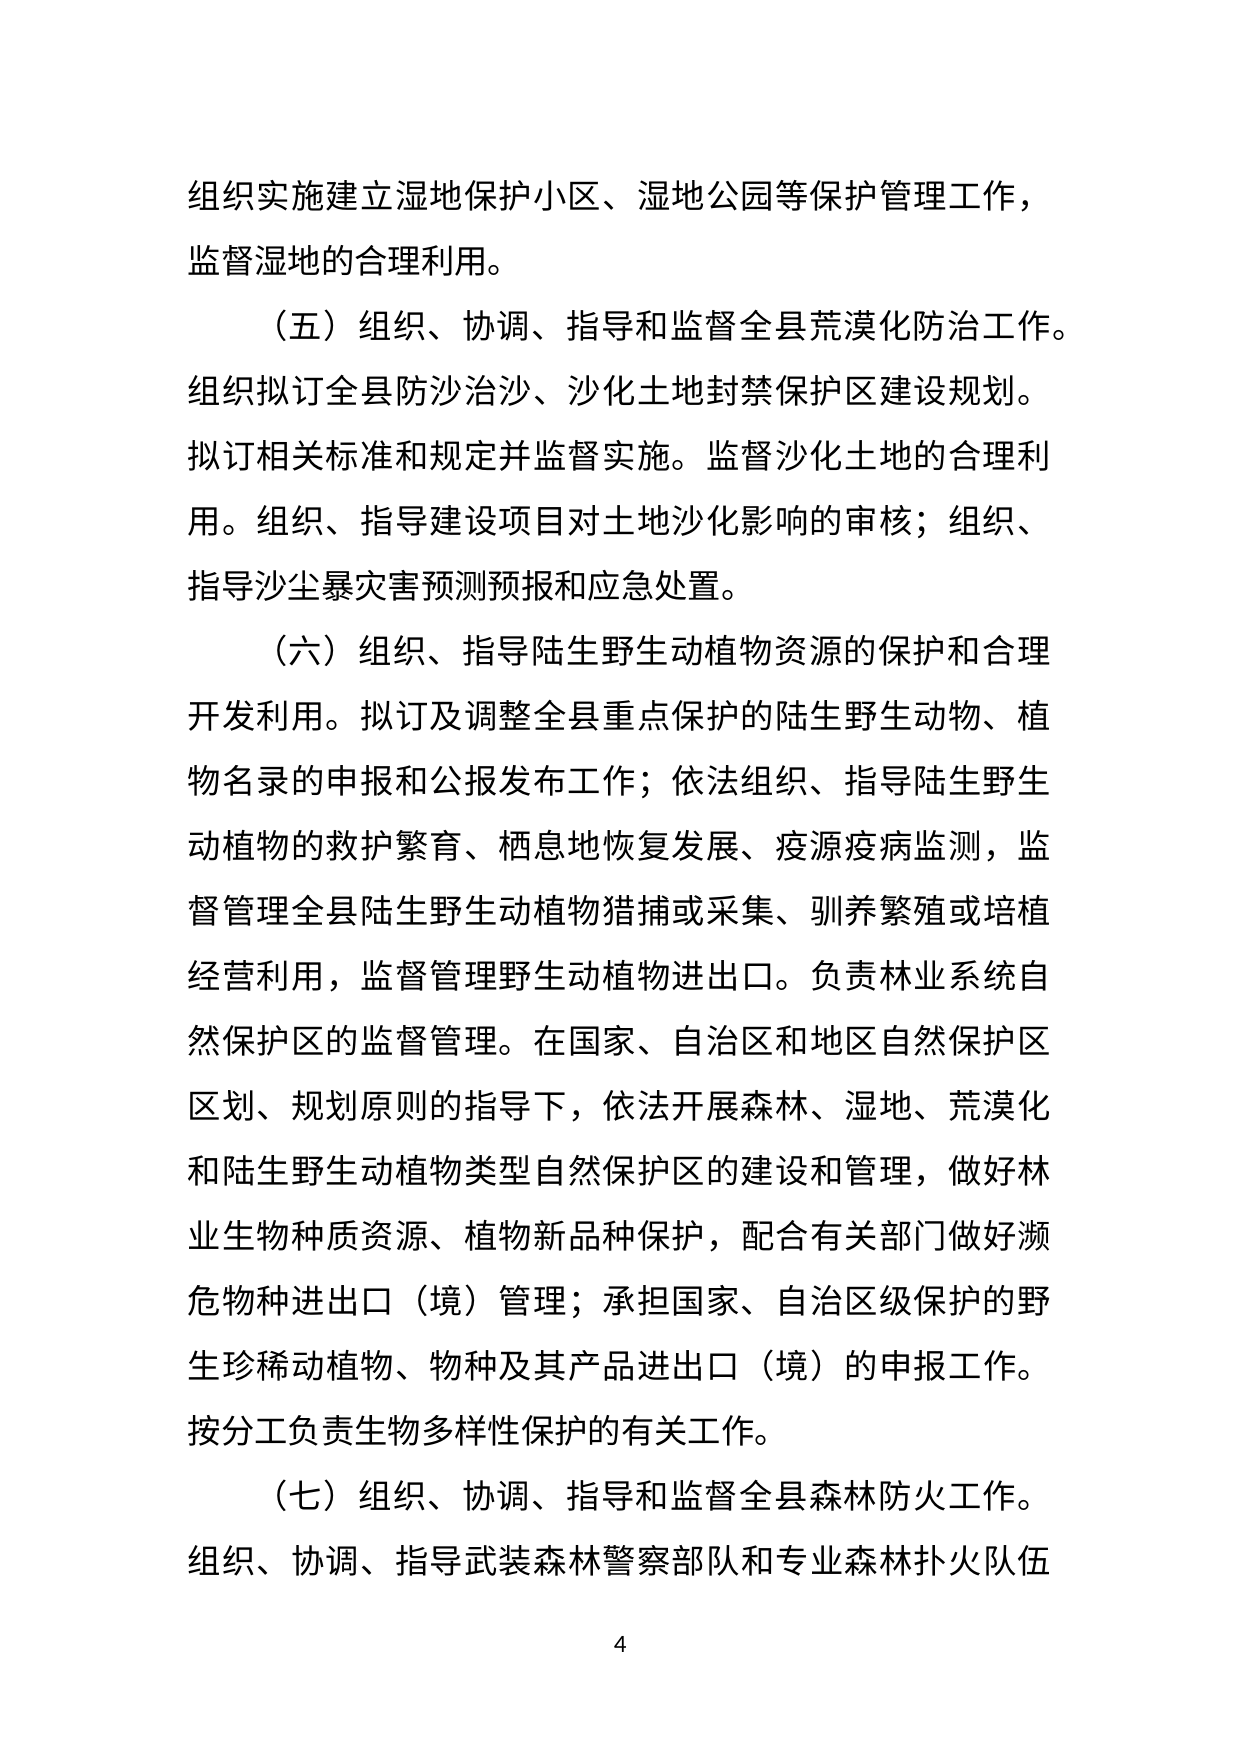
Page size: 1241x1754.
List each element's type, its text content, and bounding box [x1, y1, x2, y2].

text （六）组织、指导陆生野生动植物资源的保护和合理开发利用。拟订及调整全县重点保护的陆生野生动物、植物名录的申报和公报发布工作；依法组织、指导陆生野生动植物的救护繁育、栖息地恢复发展、疫源疫病监测，监督管理全县陆生野生动植物猎捕或采集、驯养繁殖或培植、经营利用，监督管理野生动植物进出口。负责林业系统自然保护区的监督管理。在国家、自治区和地区自然保护区区划、规划原则的指导下，依法开展森林、湿地、荒漠化和陆生野生动植物类型自然保护区的建设和管理，做好林业生物种质资源、植物新品种保护，配合有关部门做好濒危物种进出口（境）管理；承担国家、自治区级保护的野生珍稀动植物、物种及其产品进出口（境）的申报工作。按分工负责生物多样性保护的有关工作。 [187, 617, 1053, 1462]
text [187, 162, 1053, 292]
text （五）组织、协调、指导和监督全县荒漠化防治工作。组织拟订全县防沙治沙、沙化土地封禁保护区建设规划。拟订相关标准和规定并监督实施。监督沙化土地的合理利用。组织、指导建设项目对土地沙化影响的审核；组织、指导沙尘暴灾害预测预报和应急处置。 [187, 292, 1053, 617]
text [187, 1462, 1053, 1592]
